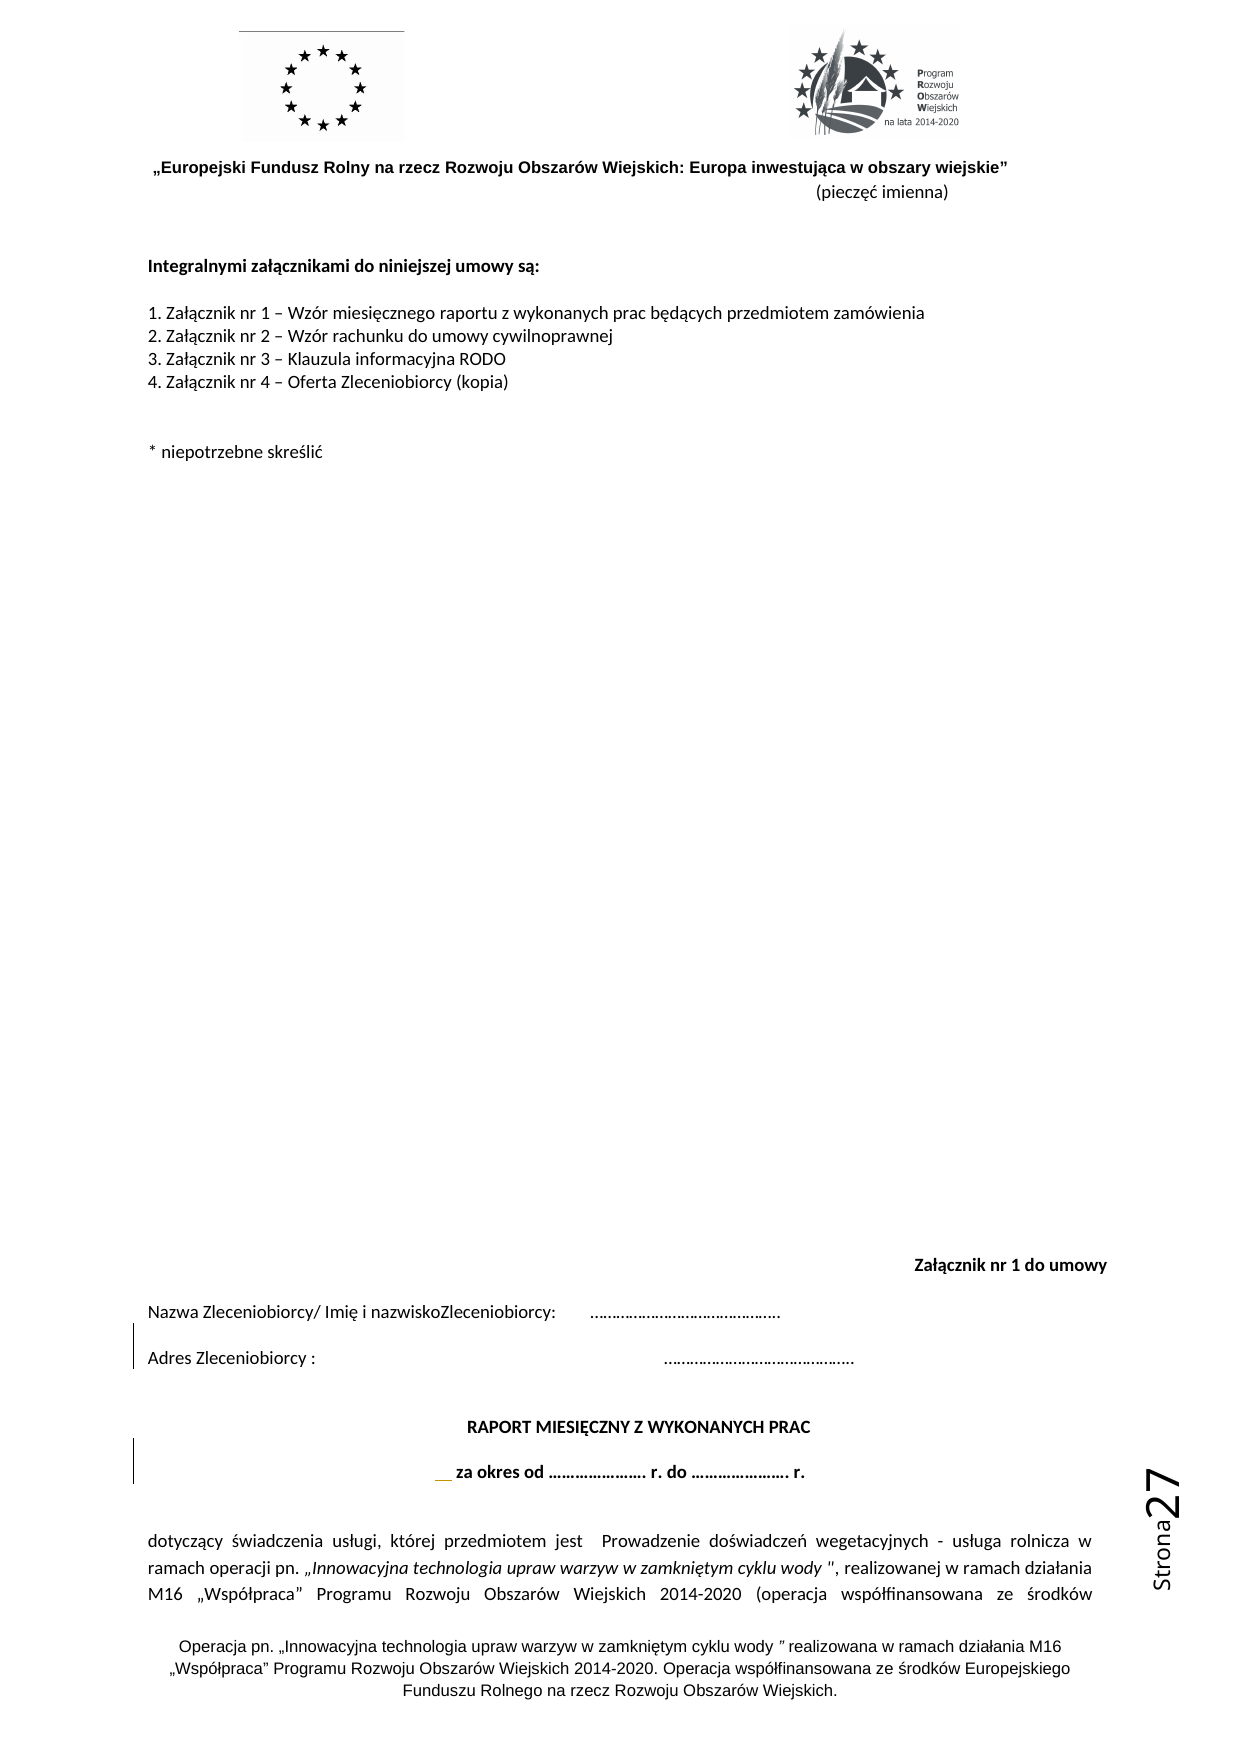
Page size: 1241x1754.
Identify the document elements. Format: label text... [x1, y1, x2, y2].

text 1. Załącznik nr 1 – Wzór miesięcznego raportu z wykonanych prac będących przedmiotem zamówienia [148, 301, 1093, 324]
picture [238, 31, 405, 142]
text Adres Zleceniobiorcy : …………………………………….. [148, 1346, 1093, 1369]
text 3. Załącznik nr 3 – Klauzula informacyjna RODO [148, 347, 1093, 370]
picture [789, 24, 962, 140]
text 4. Załącznik nr 4 – Oferta Zleceniobiorcy (kopia) [148, 370, 1093, 393]
text Integralnymi załącznikami do niniejszej umowy są: [148, 254, 1093, 277]
text * niepotrzebne skreślić [148, 440, 1093, 463]
text RAPORT MIESIĘCZNY Z WYKONANYCH PRAC [185, 1415, 1093, 1438]
text Nazwa Zleceniobiorcy/ Imię i nazwiskoZleceniobiorcy: …………………………………….. [148, 1300, 1093, 1323]
text Załącznik nr 1 do umowy [148, 1253, 1107, 1276]
text za okres od …………………. r. do …………………. r. [148, 1461, 1093, 1484]
text 2. Załącznik nr 2 – Wzór rachunku do umowy cywilnoprawnej [148, 324, 1093, 347]
text (pieczęć imienna) [738, 180, 1093, 203]
